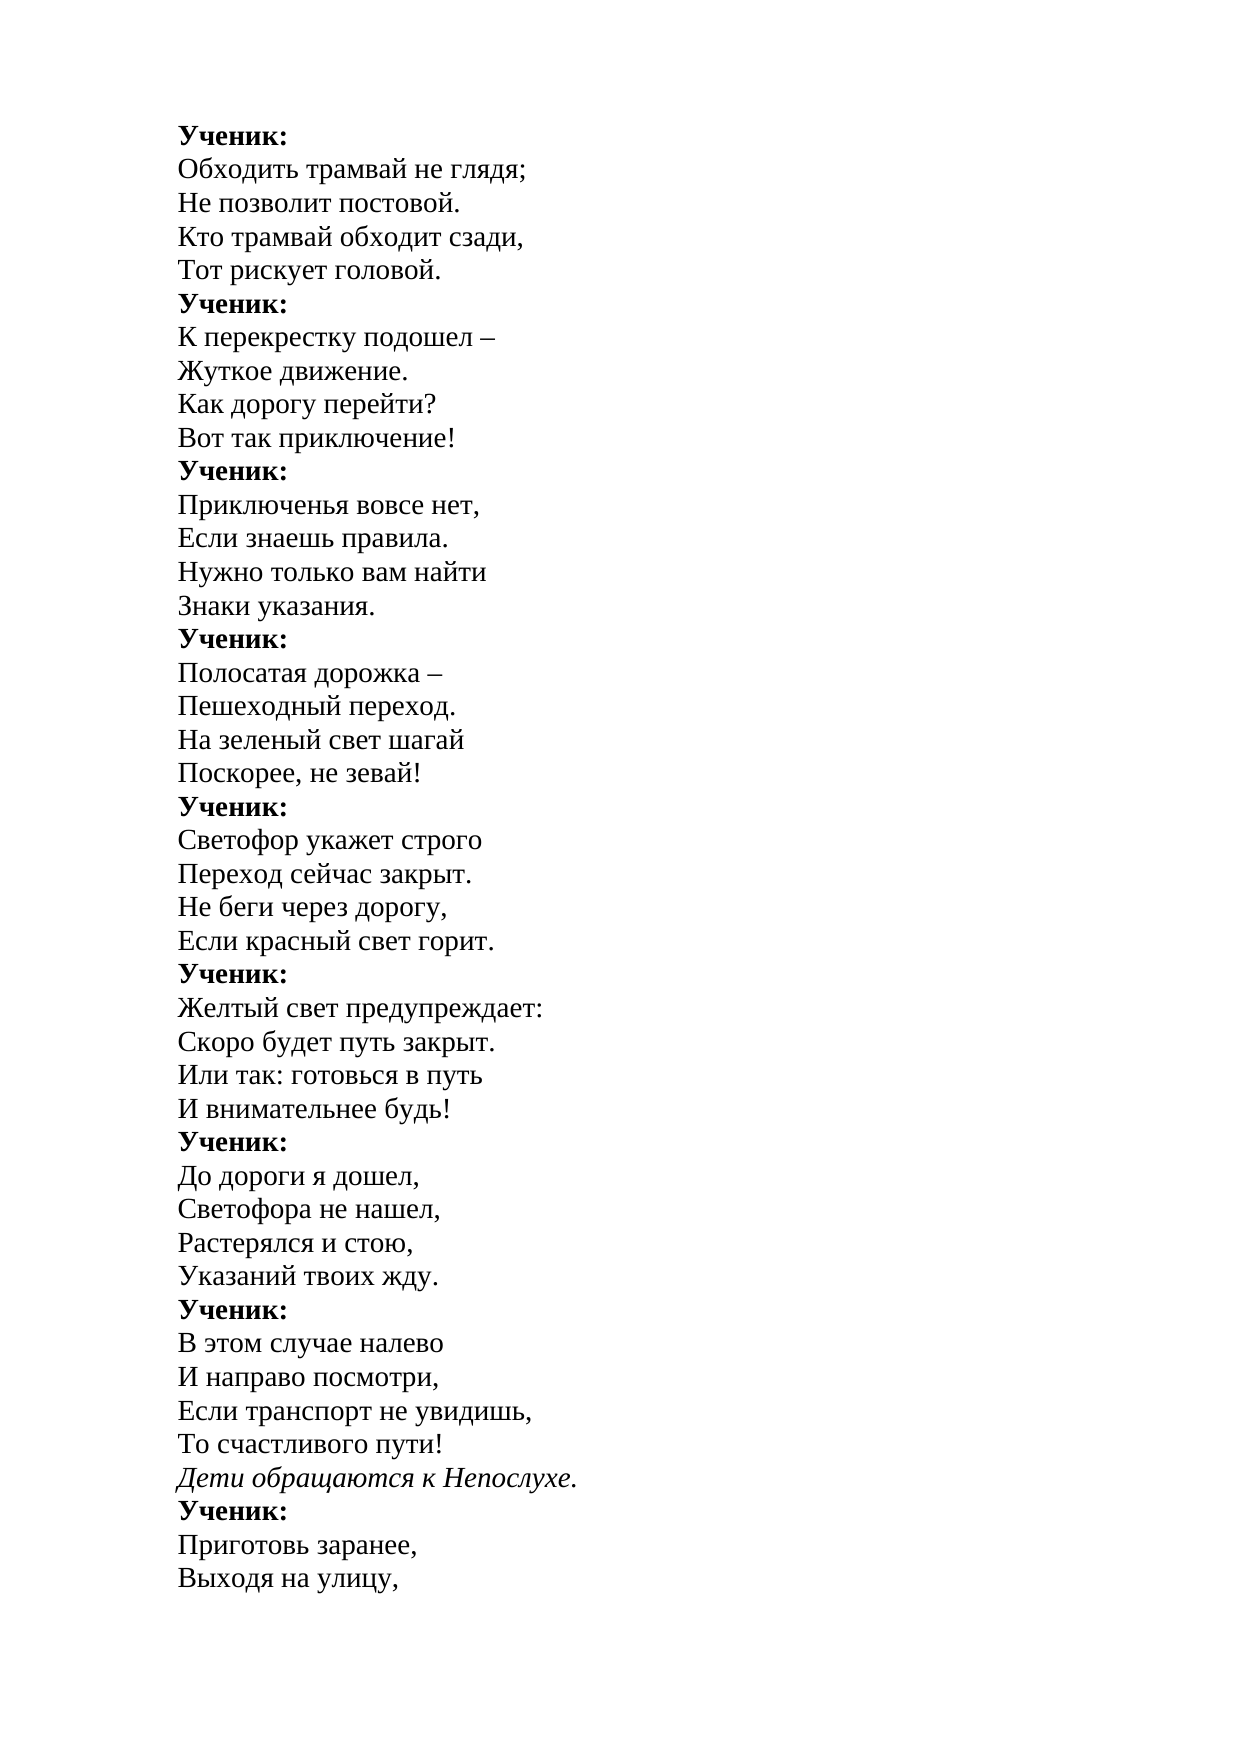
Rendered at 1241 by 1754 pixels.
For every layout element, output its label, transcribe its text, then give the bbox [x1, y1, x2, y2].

text Ученик: [177, 286, 1152, 319]
text Ученик: [177, 453, 1152, 487]
text Полосатая дорожка – Пешеходный переход. На зеленый свет шагай Поскорее, не зевай! [177, 655, 1152, 789]
text Желтый свет предупреждает: Скоро будет путь закрыт. Или так: готовься в путь И внимательнее будь! [177, 990, 1152, 1124]
text В этом случае налево И направо посмотри, Если транспорт не увидишь, То счастливого пути! [177, 1326, 1152, 1460]
text Ученик: [177, 1493, 1152, 1527]
text Приключенья вовсе нет, Если знаешь правила. Нужно только вам найти Знаки указания. [177, 487, 1152, 621]
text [177, 1527, 1152, 1594]
text Обходить трамвай не глядя; Не позволит постовой. Кто трамвай обходит сзади, Тот рискует головой. [177, 152, 1152, 286]
text Ученик: [177, 789, 1152, 822]
text Ученик: [177, 1124, 1152, 1158]
text Светофор укажет строго Переход сейчас закрыт. Не беги через дорогу, Если красный свет горит. [177, 822, 1152, 957]
text Ученик: [177, 118, 1152, 152]
text К перекрестку подошел – Жуткое движение. Как дорогу перейти? Вот так приключение! [177, 319, 1152, 453]
text Дети обращаются к Непослухе. [177, 1460, 1152, 1493]
text До дороги я дошел, Светофора не нашел, Растерялся и стою, Указаний твоих жду. [177, 1158, 1152, 1292]
text Ученик: [177, 957, 1152, 990]
text Ученик: [177, 1292, 1152, 1326]
text Ученик: [177, 621, 1152, 655]
